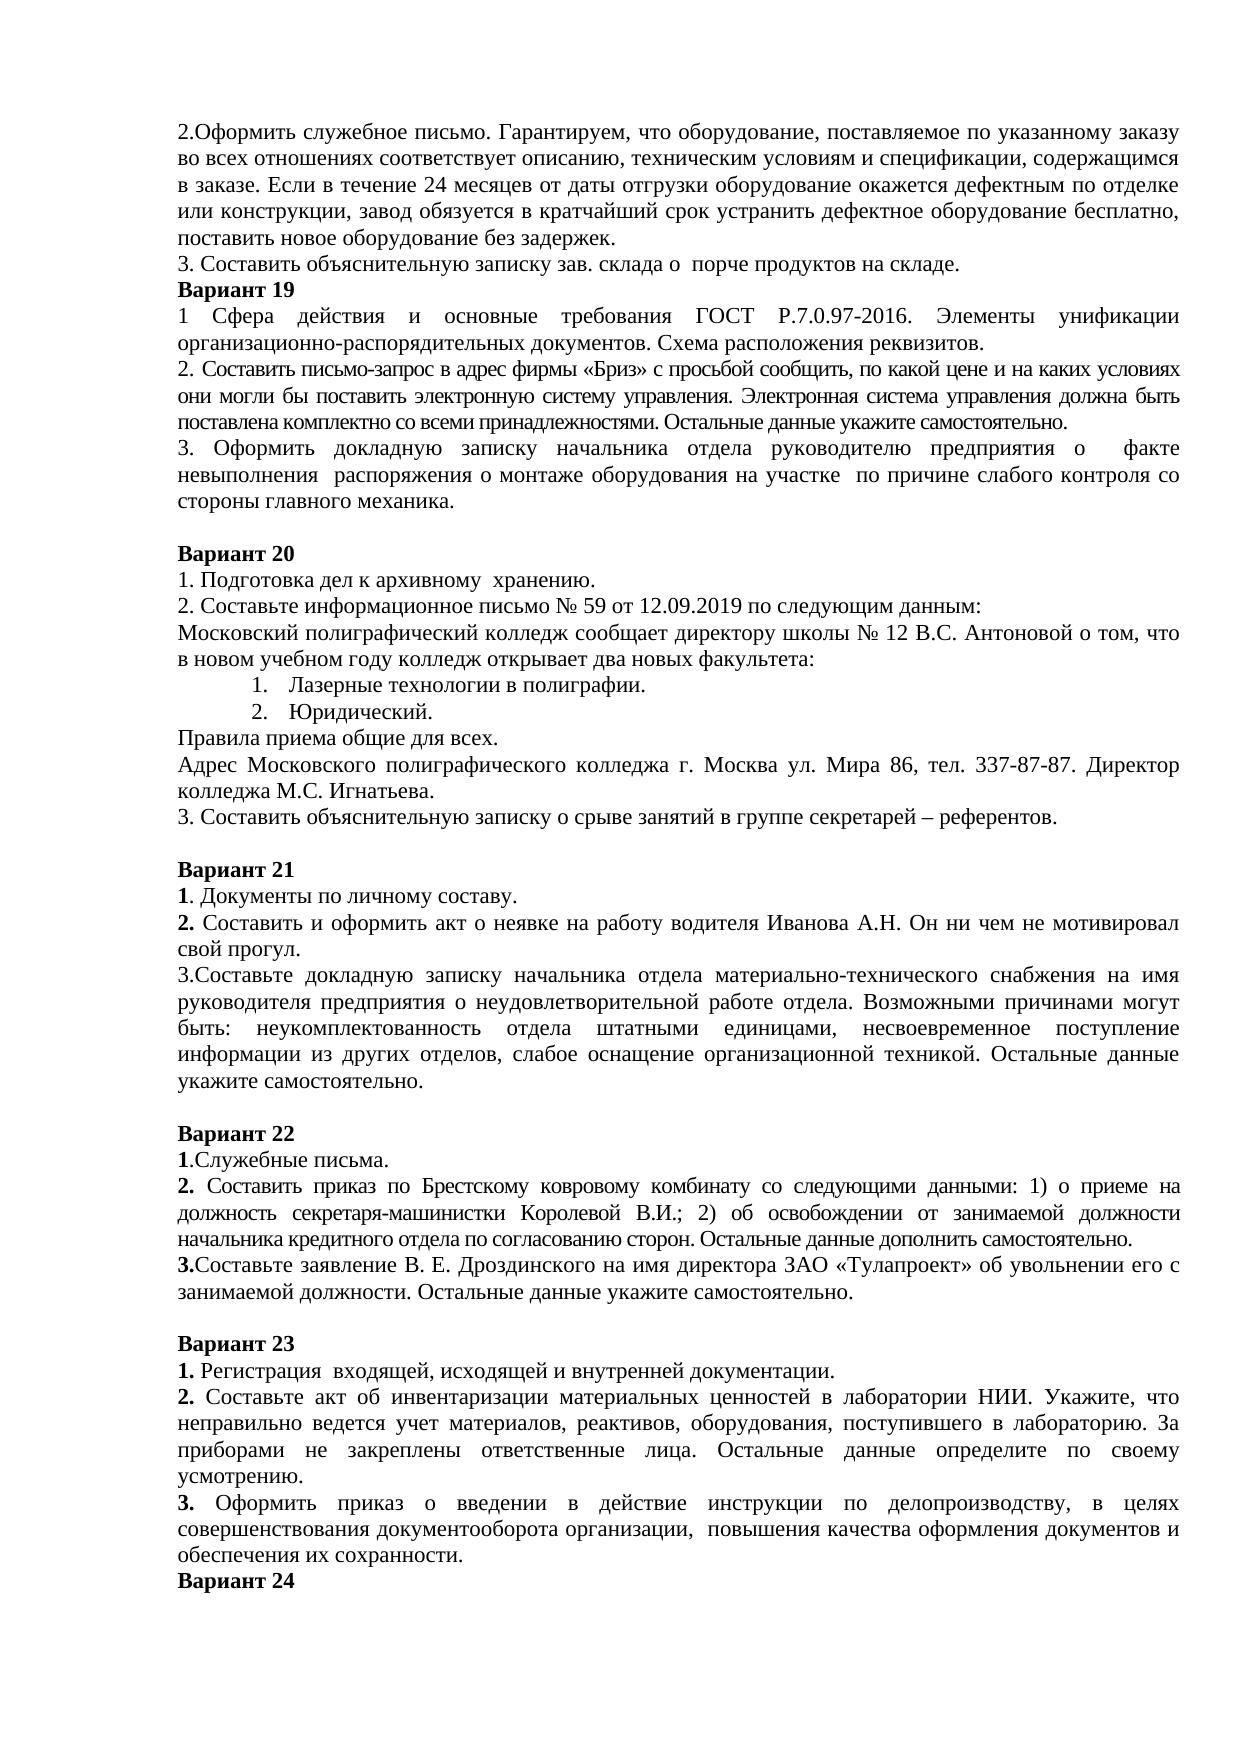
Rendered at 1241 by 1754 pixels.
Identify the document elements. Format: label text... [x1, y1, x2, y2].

text 3. Оформить приказ о введении в действие инструкции по делопроизводству, в целях совершенствования документооборота организации, повышения качества оформления документов и обеспечения их сохранности. [177, 1488, 1181, 1568]
text 1. Регистрация входящей, исходящей и внутренней документации. [177, 1357, 1181, 1383]
text 1. Документы по личному составу. [177, 882, 1181, 909]
text Вариант 20 [177, 540, 1181, 566]
text 2. Составьте акт об инвентаризации материальных ценностей в лаборатории НИИ. Укажите, что неправильно ведется учет материалов, реактивов, оборудования, поступившего в лабораторию. За приборами не закреплены ответственные лица. Остальные данные определите по своему усмотрению. [177, 1383, 1181, 1488]
text 3. Составить объяснительную записку о срыве занятий в группе секретарей – референтов. [177, 803, 1181, 830]
list Юридический. [251, 698, 1181, 724]
text 3.Составьте заявление В. Е. Дроздинского на имя директора ЗАО «Тулапроект» об увольнении его с занимаемой должности. Остальные данные укажите самостоятельно. [177, 1251, 1181, 1304]
text Вариант 19 [177, 276, 1181, 303]
text Вариант 23 [177, 1330, 1181, 1357]
text 1 Сфера действия и основные требования ГОСТ Р.7.0.97-2016. Элементы унификации организационно-распорядительных документов. Схема расположения реквизитов. [177, 303, 1181, 355]
text 1. Подготовка дел к архивному хранению. [177, 566, 1181, 592]
text Правила приема общие для всех. [177, 724, 1181, 751]
text 2.Оформить служебное письмо. Гарантируем, что оборудование, поставляемое по указанному заказу во всех отношениях соответствует описанию, техническим условиям и спецификации, содержащимся в заказе. Если в течение 24 месяцев от даты отгрузки оборудование окажется дефектным по отделке или конструкции, завод обязуется в кратчайший срок устранить дефектное оборудование бесплатно, поставить новое оборудование без задержек. [177, 118, 1181, 250]
text 2. Составить и оформить акт о неявке на работу водителя Иванова А.Н. Он ни чем не мотивировал свой прогул. [177, 909, 1181, 961]
text 2. Составьте информационное письмо № 59 от 12.09.2019 по следующим данным: [177, 592, 1181, 619]
text Адрес Московского полиграфического колледжа г. Москва ул. Мира 86, тел. 337-87-87. Директор колледжа М.С. Игнатьева. [177, 751, 1181, 803]
text 1.Служебные письма. [177, 1146, 1181, 1172]
text Вариант 24 [177, 1568, 1181, 1594]
list Лазерные технологии в полиграфии. [251, 672, 1181, 698]
text 3. Оформить докладную записку начальника отдела руководителю предприятия о факте невыполнения распоряжения о монтаже оборудования на участке по причине слабого контроля со стороны главного механика. [177, 434, 1181, 513]
text 2. Составить письмо-запрос в адрес фирмы «Бриз» с просьбой сообщить, по какой цене и на каких условиях они могли бы поставить электронную систему управления. Электронная система управления должна быть поставлена комплектно со всеми принадлежностями. Остальные данные укажите самостоятельно. [177, 355, 1181, 434]
text 2. Составить приказ по Брестскому ковровому комбинату со следующими данными: 1) о приеме на должность секретаря-машинистки Королевой В.И.; 2) об освобождении от занимаемой должности начальника кредитного отдела по согласованию сторон. Остальные данные дополнить самостоятельно. [177, 1172, 1181, 1251]
text 3.Составьте докладную записку начальника отдела материально-технического снабжения на имя руководителя предприятия о неудовлетворительной работе отдела. Возможными причинами могут быть: неукомплектованность отдела штатными единицами, несвоевременное поступление информации из других отделов, слабое оснащение организационной техникой. Остальные данные укажите самостоятельно. [177, 961, 1181, 1093]
text Вариант 21 [177, 856, 1181, 882]
text Вариант 22 [177, 1119, 1181, 1146]
text 3. Составить объяснительную записку зав. склада о порче продуктов на складе. [177, 250, 1181, 276]
text Московский полиграфический колледж сообщает директору школы № 12 В.С. Антоновой о том, что в новом учебном году колледж открывает два новых факультета: [177, 619, 1181, 672]
